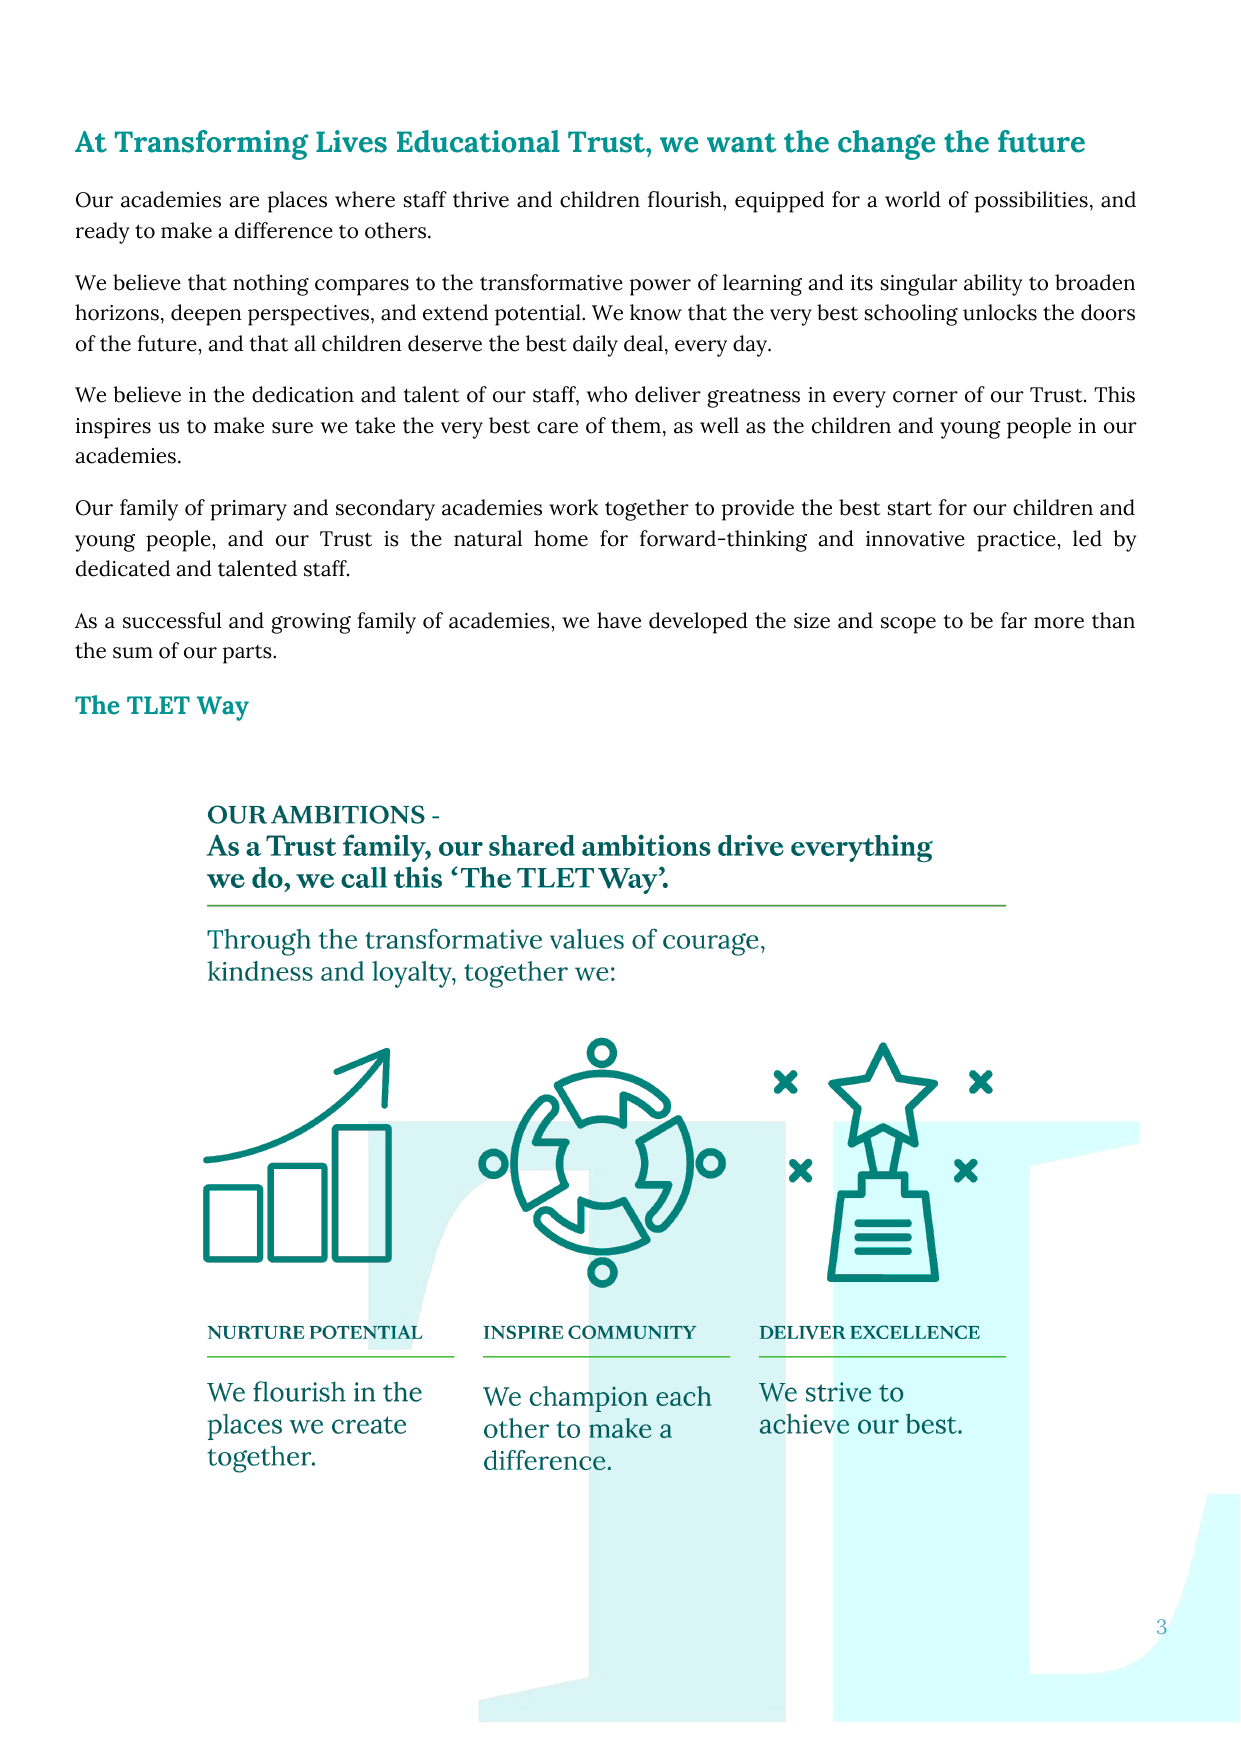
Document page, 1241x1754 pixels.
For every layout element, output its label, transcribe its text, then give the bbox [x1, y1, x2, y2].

text We believe that nothing compares to the transformative power of learning and its singular ability to broaden horizons, deepen perspectives, and extend potential. We know that the very best schooling unlocks the doors of the future, and that all children deserve the best daily deal, every day. [75, 269, 1138, 357]
text We believe in the dedication and talent of our staff, who deliver greatness in every corner of our Trust. This inspires us to make sure we take the very best care of them, as well as the children and young people in our academies. [75, 382, 1138, 470]
text Our family of primary and secondary academies work together to provide the best start for our children and young people, and our Trust is the natural home for forward-thinking and innovative practice, led by dedicated and talented staff. [75, 494, 1138, 582]
text Our academies are places where staff thrive and children flourish, equipped for a world of possibilities, and ready to make a difference to others. [75, 187, 1138, 244]
text As a successful and growing family of academies, we have developed the size and scope to be far more than the sum of our parts. [75, 607, 1138, 664]
text The TLET Way [75, 689, 1138, 721]
text At Transforming Lives Educational Trust, we want the change the future [75, 123, 1138, 161]
picture [152, 746, 1061, 1569]
